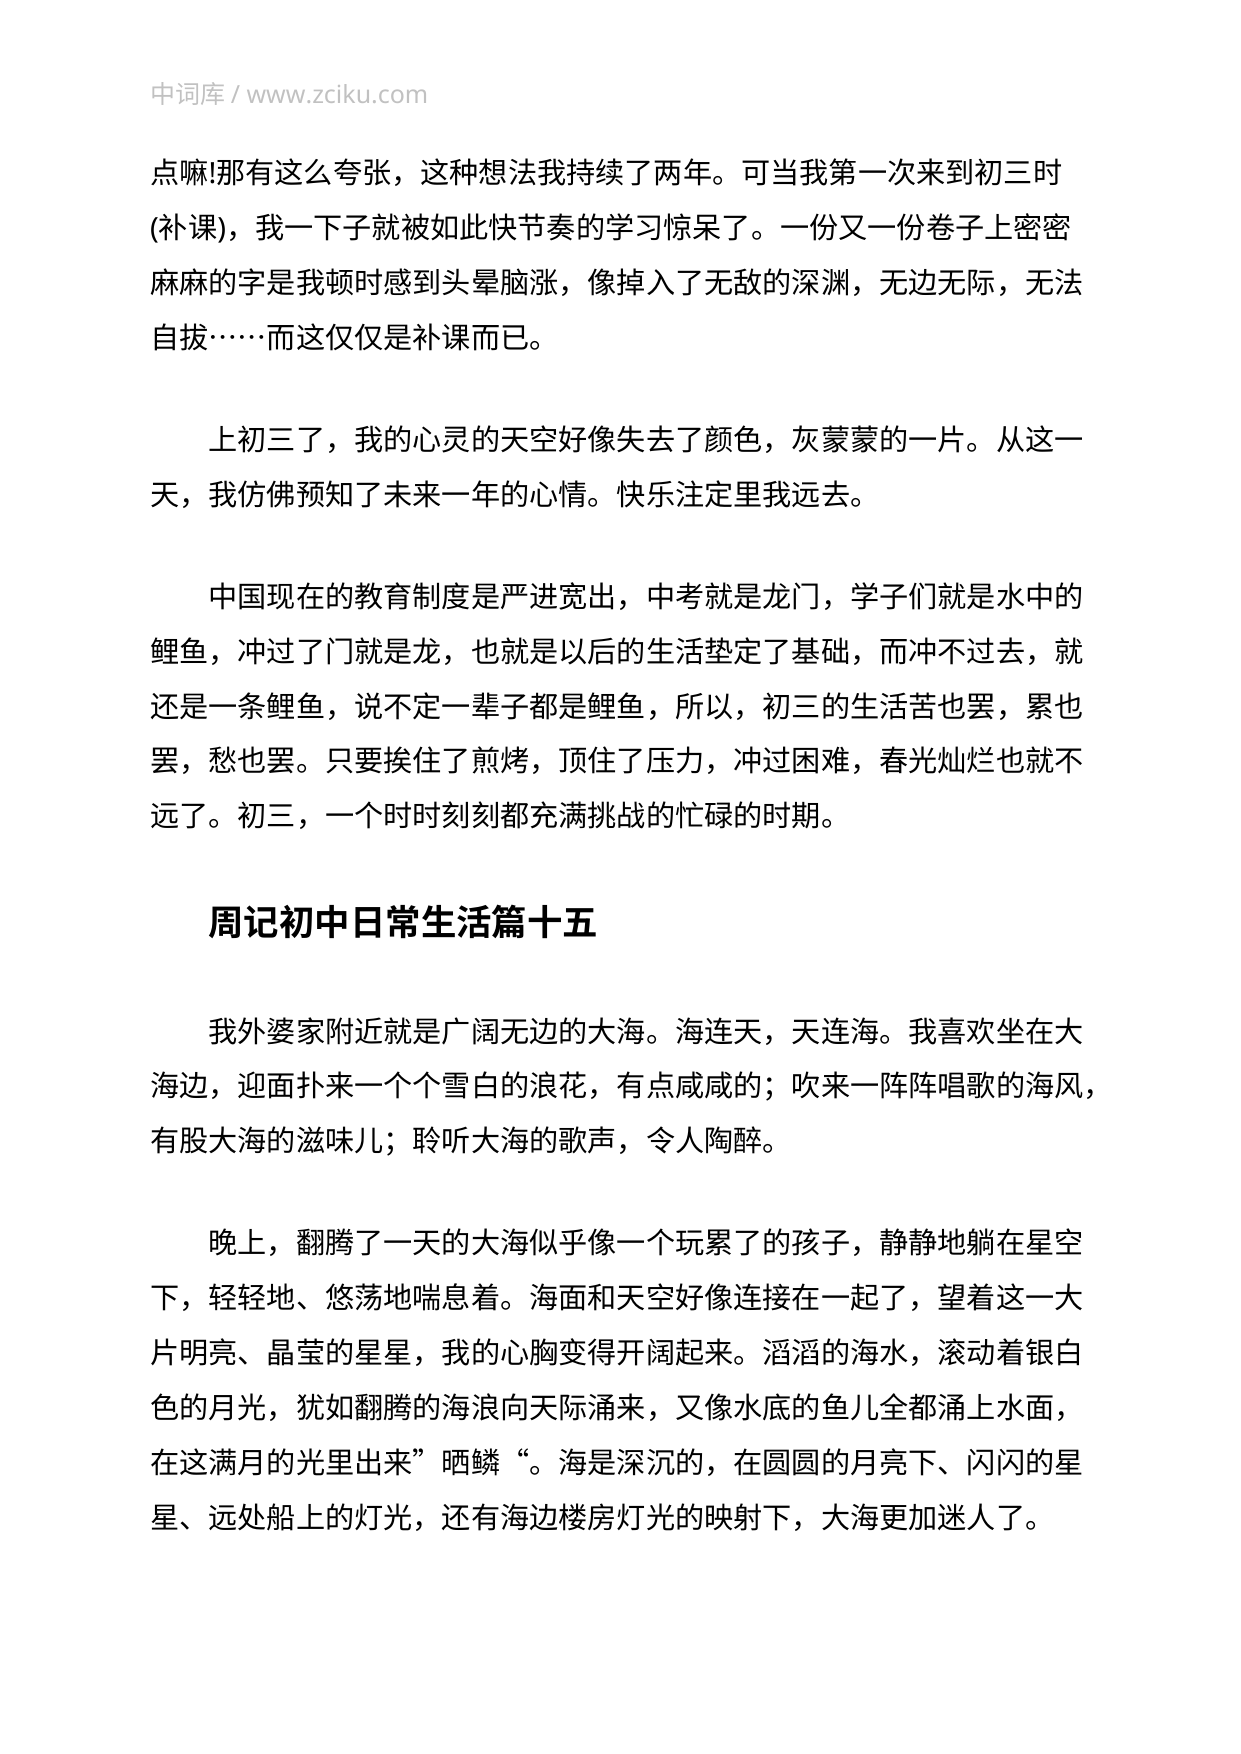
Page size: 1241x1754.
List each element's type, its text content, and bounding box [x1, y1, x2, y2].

text 上初三了，我的心灵的天空好像失去了颜色，灰蒙蒙的一片。从这一天，我仿佛预知了未来一年的心情。快乐注定里我远去。 [150, 417, 1090, 514]
text 周记初中日常生活篇十五 [150, 895, 1090, 946]
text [150, 150, 1090, 357]
text 我外婆家附近就是广阔无边的大海。海连天，天连海。我喜欢坐在大海边，迎面扑来一个个雪白的浪花，有点咸咸的；吹来一阵阵唱歌的海风，有股大海的滋味儿；聆听大海的歌声，令人陶醉。 [150, 1008, 1090, 1160]
text 晚上，翻腾了一天的大海似乎像一个玩累了的孩子，静静地躺在星空下，轻轻地、悠荡地喘息着。海面和天空好像连接在一起了，望着这一大片明亮、晶莹的星星，我的心胸变得开阔起来。滔滔的海水，滚动着银白色的月光，犹如翻腾的海浪向天际涌来，又像水底的鱼儿全都涌上水面，在这满月的光里出来”晒鳞“。海是深沉的，在圆圆的月亮下、闪闪的星星、远处船上的灯光，还有海边楼房灯光的映射下，大海更加迷人了。 [150, 1220, 1090, 1536]
text 中国现在的教育制度是严进宽出，中考就是龙门，学子们就是水中的鲤鱼，冲过了门就是龙，也就是以后的生活垫定了基础，而冲不过去，就还是一条鲤鱼，说不定一辈子都是鲤鱼，所以，初三的生活苦也罢，累也罢，愁也罢。只要挨住了煎烤，顶住了压力，冲过困难，春光灿烂也就不远了。初三，一个时时刻刻都充满挑战的忙碌的时期。 [150, 573, 1090, 835]
